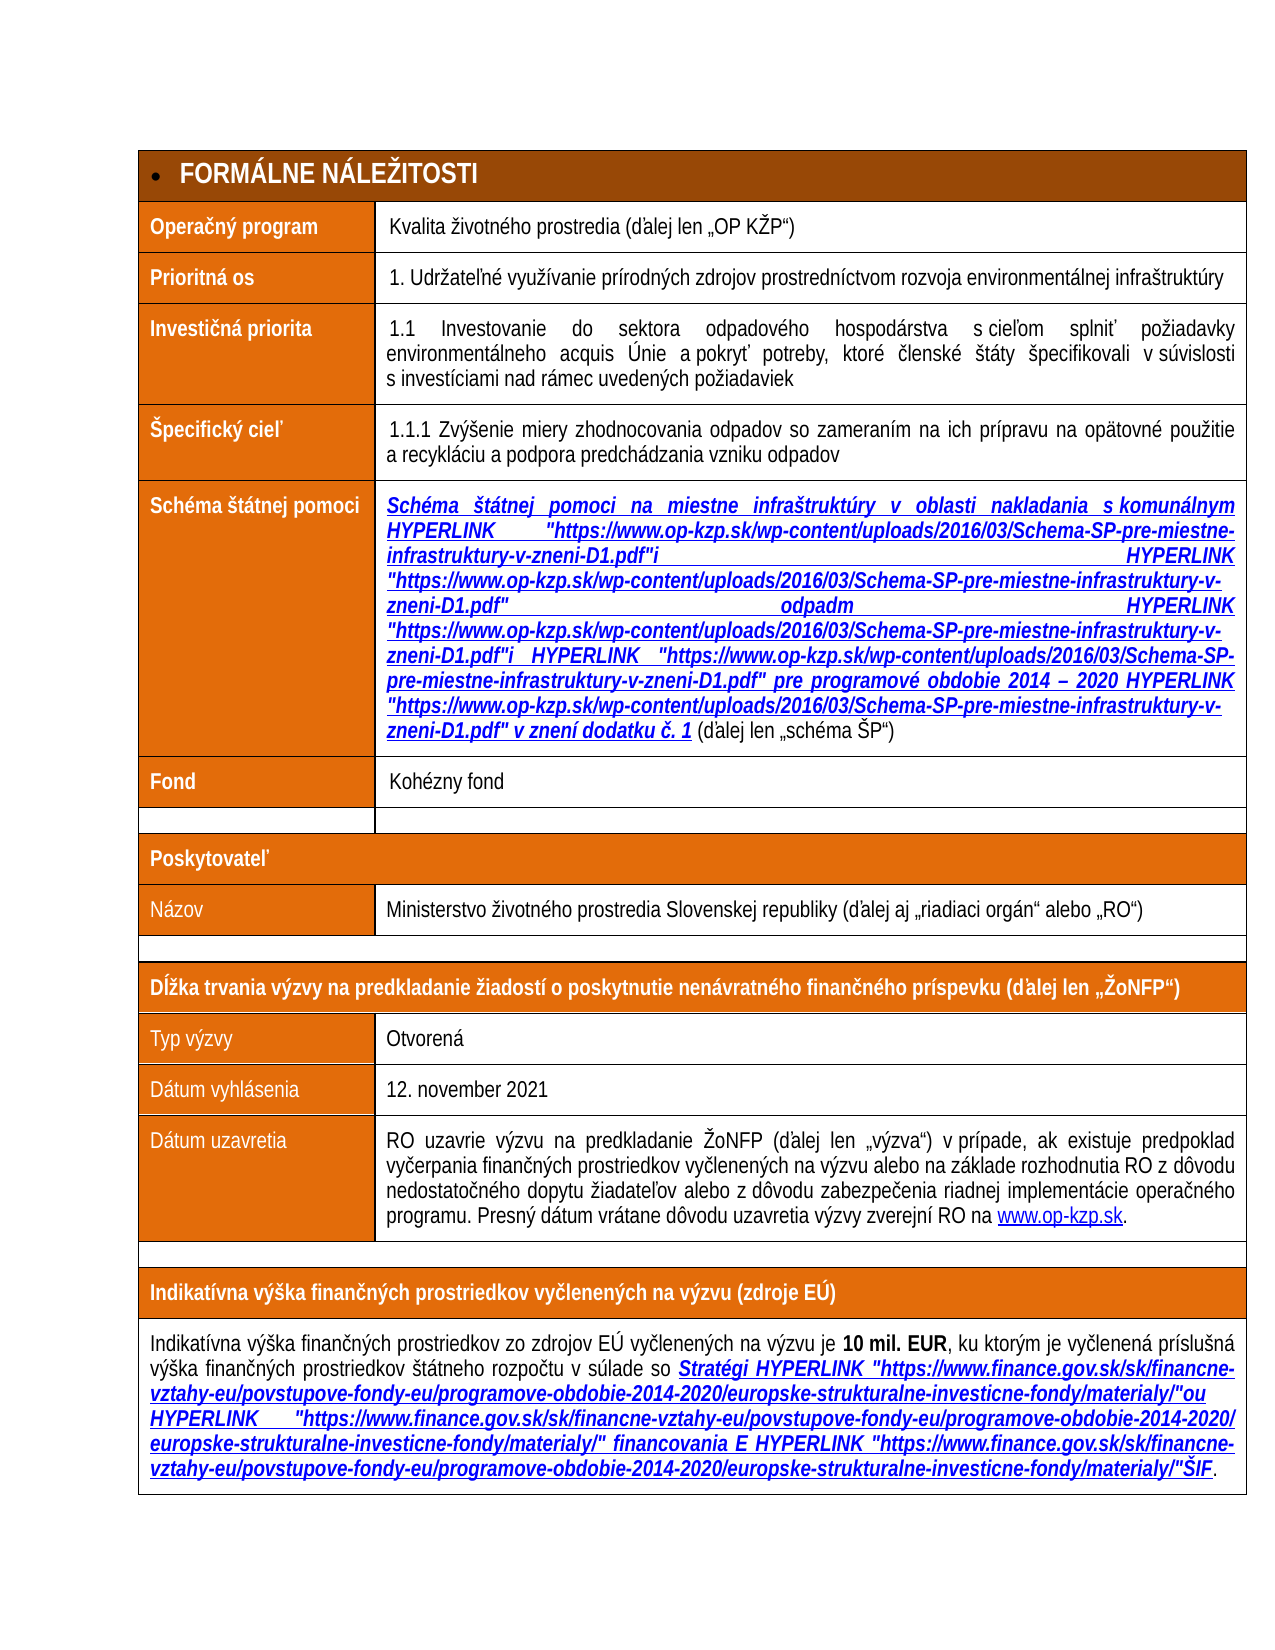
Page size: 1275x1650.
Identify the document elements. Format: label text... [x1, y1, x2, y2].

table_cell Ministerstvo životného prostredia Slovenskej republiky (ďalej aj „riadiaci orgán“ alebo „RO“) [376, 885, 1246, 935]
table_cell 12. november 2021 [376, 1065, 1246, 1114]
table_cell Otvorená [376, 1014, 1246, 1063]
table_cell Dĺžka trvania výzvy na predkladanie žiadostí o poskytnutie nenávratného finančného príspevku (ďalej len „ŽoNFP“) [139, 963, 1246, 1012]
table_cell [139, 936, 1246, 961]
table_cell Kohézny fond [376, 757, 1246, 807]
table_cell Názov [139, 885, 374, 935]
table_cell Indikatívna výška finančných prostriedkov vyčlenených na výzvu (zdroje EÚ) [139, 1268, 1246, 1318]
table_cell [139, 1242, 1246, 1267]
table_cell Fond [139, 757, 374, 807]
table_cell 1.1 Investovanie do sektora odpadového hospodárstva s cieľom splniť požiadavky environmentálneho acquis Únie a pokryť potreby, ktoré členské štáty špecifikovali v súvislosti s investíciami nad rámec uvedených požiadaviek [376, 304, 1246, 404]
table_cell Operačný program [139, 202, 374, 252]
table_cell [376, 808, 1246, 833]
table_cell 1.1.1 Zvýšenie miery zhodnocovania odpadov so zameraním na ich prípravu na opätovné použitie a recykláciu a podpora predchádzania vzniku odpadov [376, 405, 1246, 480]
table_header FORMÁLNE NÁLEŽITOSTI [139, 151, 1246, 201]
table_cell Typ výzvy [139, 1014, 374, 1063]
table_cell Investičná priorita [139, 304, 374, 404]
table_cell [139, 1319, 1246, 1494]
table_cell Prioritná os [139, 253, 374, 303]
table_cell Dátum vyhlásenia [139, 1065, 374, 1114]
table_cell Poskytovateľ [139, 834, 1246, 884]
table_cell Dátum uzavretia [139, 1116, 374, 1241]
table_cell Špecifický cieľ [139, 405, 374, 480]
table_cell Schéma štátnej pomoci na miestne infraštruktúry v oblasti nakladania s komunálnym HYPERLINK "https://www.op-kzp.sk/wp-content/uploads/2016/03/Schema-SP-pre-miestne-infrastruktury-v-zneni-D1.pdf"i HYPERLINK "https://www.op-kzp.sk/wp-content/uploads/2016/03/Schema-SP-pre-miestne-infrastruktury-v-zneni-D1.pdf" odpadm HYPERLINK "https://www.op-kzp.sk/wp-content/uploads/2016/03/Schema-SP-pre-miestne-infrastruktury-v-zneni-D1.pdf"i HYPERLINK "https://www.op-kzp.sk/wp-content/uploads/2016/03/Schema-SP-pre-miestne-infrastruktury-v-zneni-D1.pdf" pre programové obdobie 2014 – 2020 HYPERLINK "https://www.op-kzp.sk/wp-content/uploads/2016/03/Schema-SP-pre-miestne-infrastruktury-v-zneni-D1.pdf" v znení dodatku č. 1 (ďalej len „schéma ŠP“) [376, 481, 1246, 756]
table_cell Kvalita životného prostredia (ďalej len „OP KŽP“) [376, 202, 1246, 252]
table_cell [139, 808, 374, 833]
table_cell 1. Udržateľné využívanie prírodných zdrojov prostredníctvom rozvoja environmentálnej infraštruktúry [376, 253, 1246, 303]
table_cell Schéma štátnej pomoci [139, 481, 374, 756]
table_cell RO uzavrie výzvu na predkladanie ŽoNFP (ďalej len „výzva“) v prípade, ak existuje predpoklad vyčerpania finančných prostriedkov vyčlenených na výzvu alebo na základe rozhodnutia RO z dôvodu nedostatočného dopytu žiadateľov alebo z dôvodu zabezpečenia riadnej implementácie operačného programu. Presný dátum vrátane dôvodu uzavretia výzvy zverejní RO na www.op-kzp.sk. [376, 1116, 1246, 1241]
